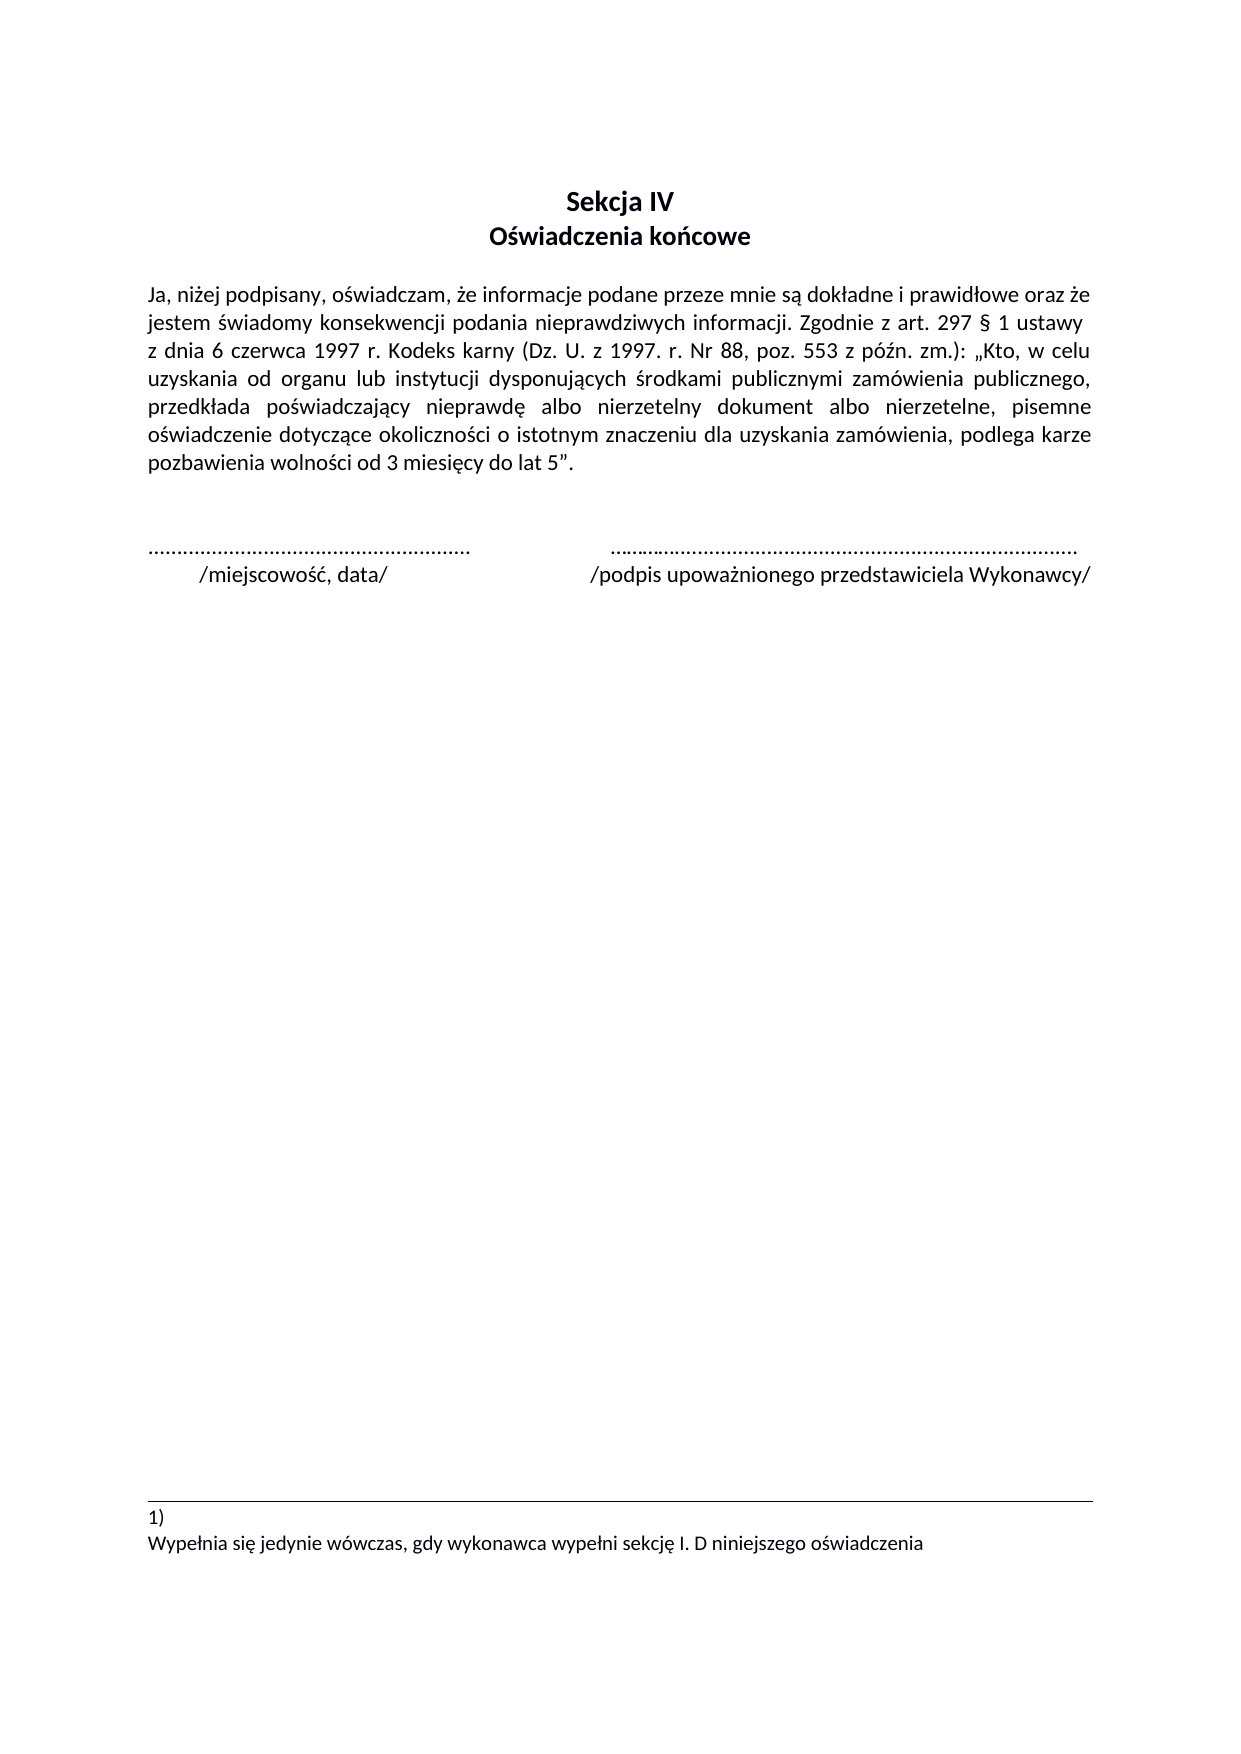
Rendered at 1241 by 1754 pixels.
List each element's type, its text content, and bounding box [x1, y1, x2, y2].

text 1) [148, 1502, 1093, 1530]
text ........................................................ …………...................................................................... [148, 532, 1093, 560]
text Oświadczenia końcowe [148, 219, 1093, 252]
text Wypełnia się jedynie wówczas, gdy wykonawca wypełni sekcję I. D niniejszego oświadczenia [148, 1530, 1093, 1555]
text /miejscowość, data/ /podpis upoważnionego przedstawiciela Wykonawcy/ [148, 560, 1093, 588]
text Ja, niżej podpisany, oświadczam, że informacje podane przeze mnie są dokładne i prawidłowe oraz że jestem świadomy konsekwencji podania nieprawdziwych informacji. Zgodnie z art. 297 § 1 ustawy z dnia 6 czerwca 1997 r. Kodeks karny (Dz. U. z 1997. r. Nr 88, poz. 553 z późn. zm.): „Kto, w celu uzyskania od organu lub instytucji dysponujących środkami publicznymi zamówienia publicznego, przedkłada poświadczający nieprawdę albo nierzetelny dokument albo nierzetelne, pisemne oświadczenie dotyczące okoliczności o istotnym znaczeniu dla uzyskania zamówienia, podlega karze pozbawienia wolności od 3 miesięcy do lat 5”. [148, 280, 1093, 476]
text Sekcja IV [148, 183, 1093, 219]
